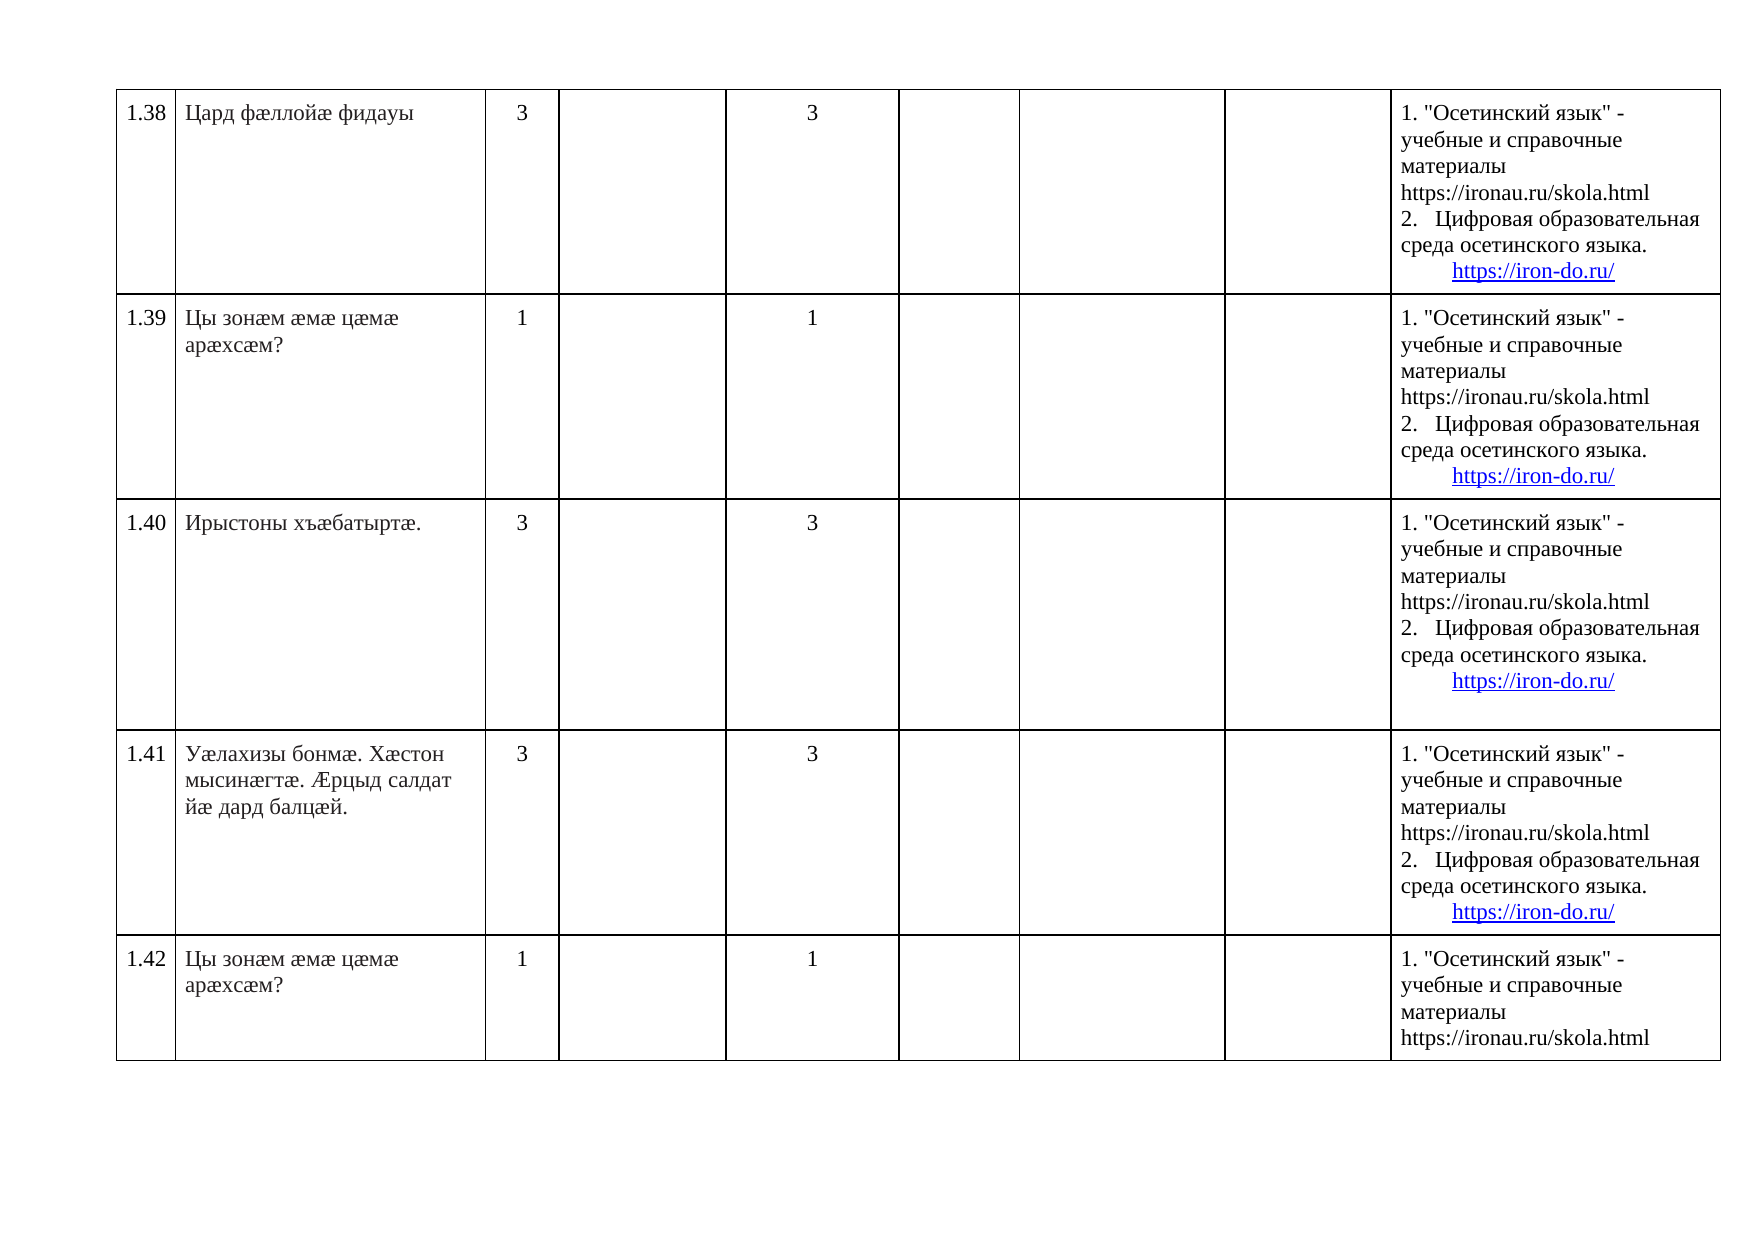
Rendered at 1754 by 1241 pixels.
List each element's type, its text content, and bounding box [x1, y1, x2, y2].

table_cell [560, 936, 725, 1060]
table_cell Цы зонӕм ӕмӕ цӕмӕ арӕхсӕм? [176, 295, 485, 498]
table_cell [1226, 936, 1390, 1060]
table_cell Ирыстоны хъæбатыртæ. [176, 500, 485, 729]
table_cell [1392, 936, 1720, 1060]
table_cell [900, 295, 1019, 498]
table_cell 1.40 [117, 500, 175, 729]
table_cell [900, 731, 1019, 934]
table_cell [1020, 731, 1224, 934]
table_cell [1226, 90, 1390, 293]
table_cell [900, 90, 1019, 293]
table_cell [1392, 90, 1720, 293]
table_cell [560, 295, 725, 498]
table_cell [900, 936, 1019, 1060]
table_cell [1226, 731, 1390, 934]
table_cell 3 [486, 500, 558, 729]
table_cell 1.38 [117, 90, 175, 293]
table_cell 1 [486, 936, 558, 1060]
table_cell 3 [727, 90, 898, 293]
table_cell [560, 731, 725, 934]
table_cell [560, 90, 725, 293]
table_cell 1 [727, 295, 898, 498]
table_cell [1226, 500, 1390, 729]
table_cell [560, 500, 725, 729]
table_cell 1 [727, 936, 898, 1060]
table_cell Цард фæллойæ фидауы [176, 90, 485, 293]
table_cell 1.42 [117, 936, 175, 1060]
table_cell 3 [486, 731, 558, 934]
table_cell 3 [727, 500, 898, 729]
table_cell [1020, 936, 1224, 1060]
table_cell Уæлахизы бонмæ. Хӕстон мысинӕгтӕ. Ӕрцыд салдат йӕ дард балцӕй. [176, 731, 485, 934]
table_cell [176, 936, 485, 1060]
table_cell [1020, 500, 1224, 729]
table_cell 1.41 [117, 731, 175, 934]
table_cell [1226, 295, 1390, 498]
table_cell [900, 500, 1019, 729]
table_cell 1 [486, 295, 558, 498]
table_cell 1.39 [117, 295, 175, 498]
table_cell [1020, 90, 1224, 293]
table_cell 3 [727, 731, 898, 934]
table_cell [1020, 295, 1224, 498]
table_cell 3 [486, 90, 558, 293]
